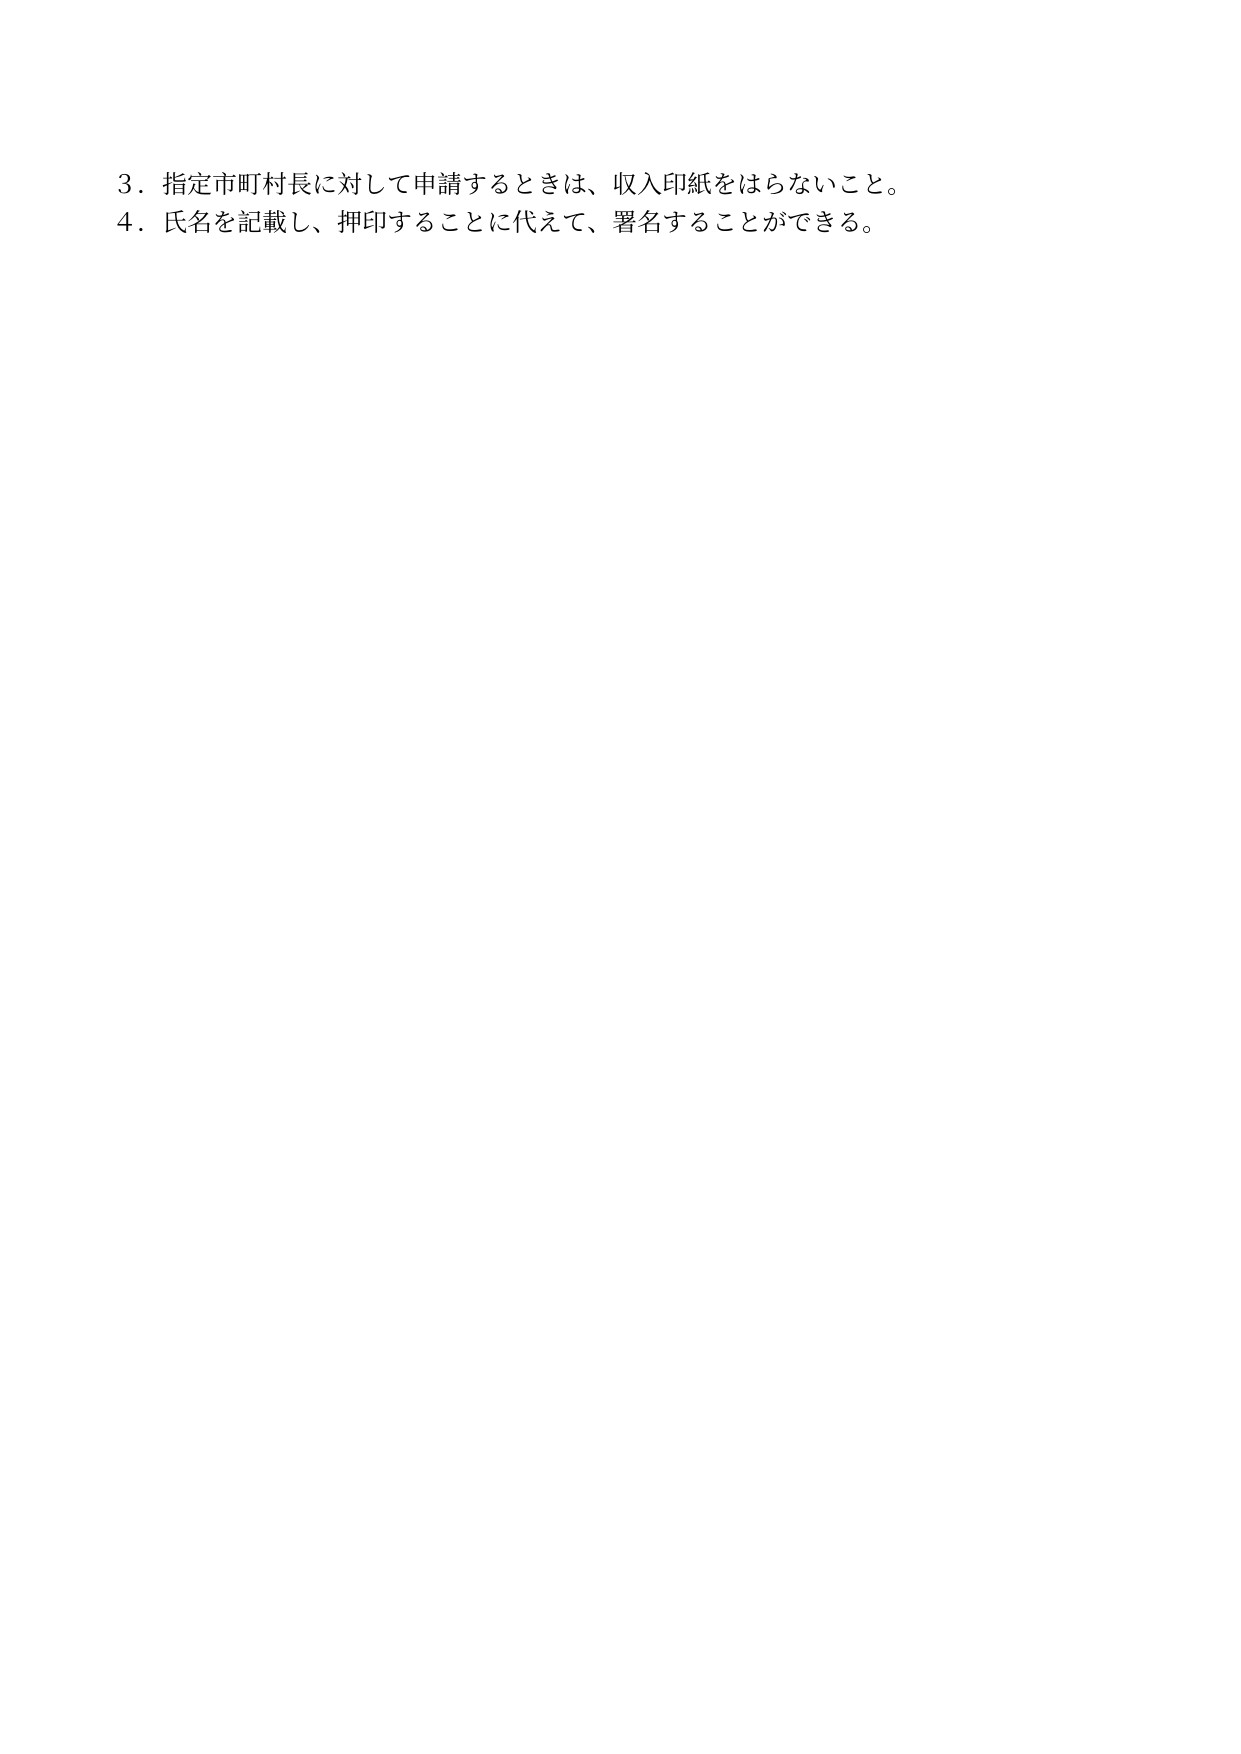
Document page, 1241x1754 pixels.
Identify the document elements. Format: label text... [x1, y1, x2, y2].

text ４．氏名を記載し、押印することに代えて、署名することができる。 [112, 202, 1128, 239]
text ３．指定市町村長に対して申請するときは、収入印紙をはらないこと。 [112, 164, 1128, 202]
